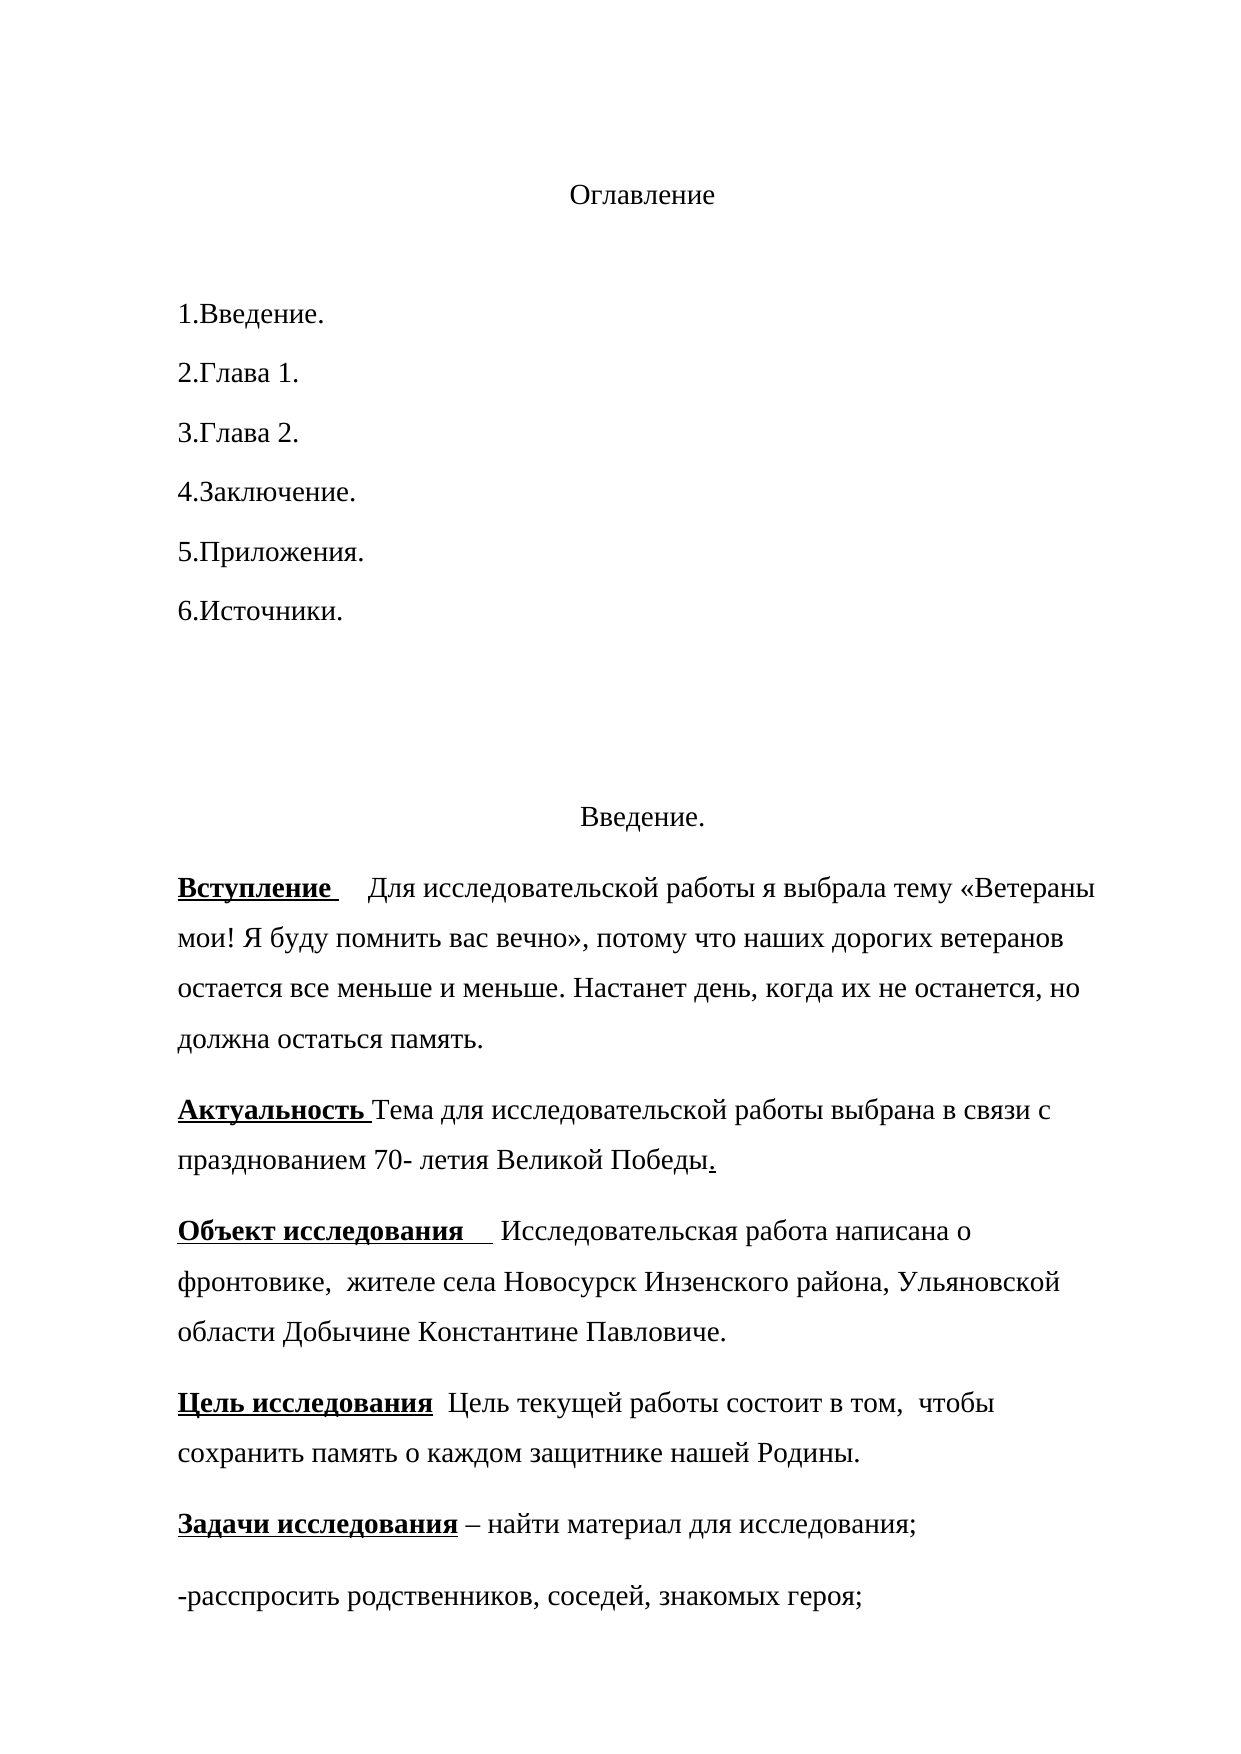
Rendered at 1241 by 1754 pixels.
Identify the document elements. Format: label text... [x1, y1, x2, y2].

text Актуальность Тема для исследовательской работы выбрана в связи с празднованием 70- летия Великой Победы. [177, 1092, 1107, 1176]
text 3.Глава 2. [177, 415, 1107, 448]
text Введение. [177, 799, 1107, 832]
text 6.Источники. [177, 593, 1107, 627]
text 5.Приложения. [177, 534, 1107, 567]
text 1.Введение. [177, 296, 1107, 330]
text Цель исследования Цель текущей работы состоит в том, чтобы сохранить память о каждом защитнике нашей Родины. [177, 1385, 1107, 1469]
text Задачи исследования – найти материал для исследования; [177, 1507, 1107, 1540]
text 4.Заключение. [177, 474, 1107, 508]
text -расспросить родственников, соседей, знакомых героя; [177, 1578, 1107, 1611]
text Объект исследования Исследовательская работа написана о фронтовике, жителе села Новосурск Инзенского района, Ульяновской области Добычине Константине Павловиче. [177, 1213, 1107, 1348]
text 2.Глава 1. [177, 356, 1107, 389]
text Вступление Для исследовательской работы я выбрала тему «Ветераны мои! Я буду помнить вас вечно», потому что наших дорогих ветеранов остается все меньше и меньше. Настанет день, когда их не останется, но должна остаться память. [177, 870, 1107, 1054]
text Оглавление [177, 177, 1107, 211]
